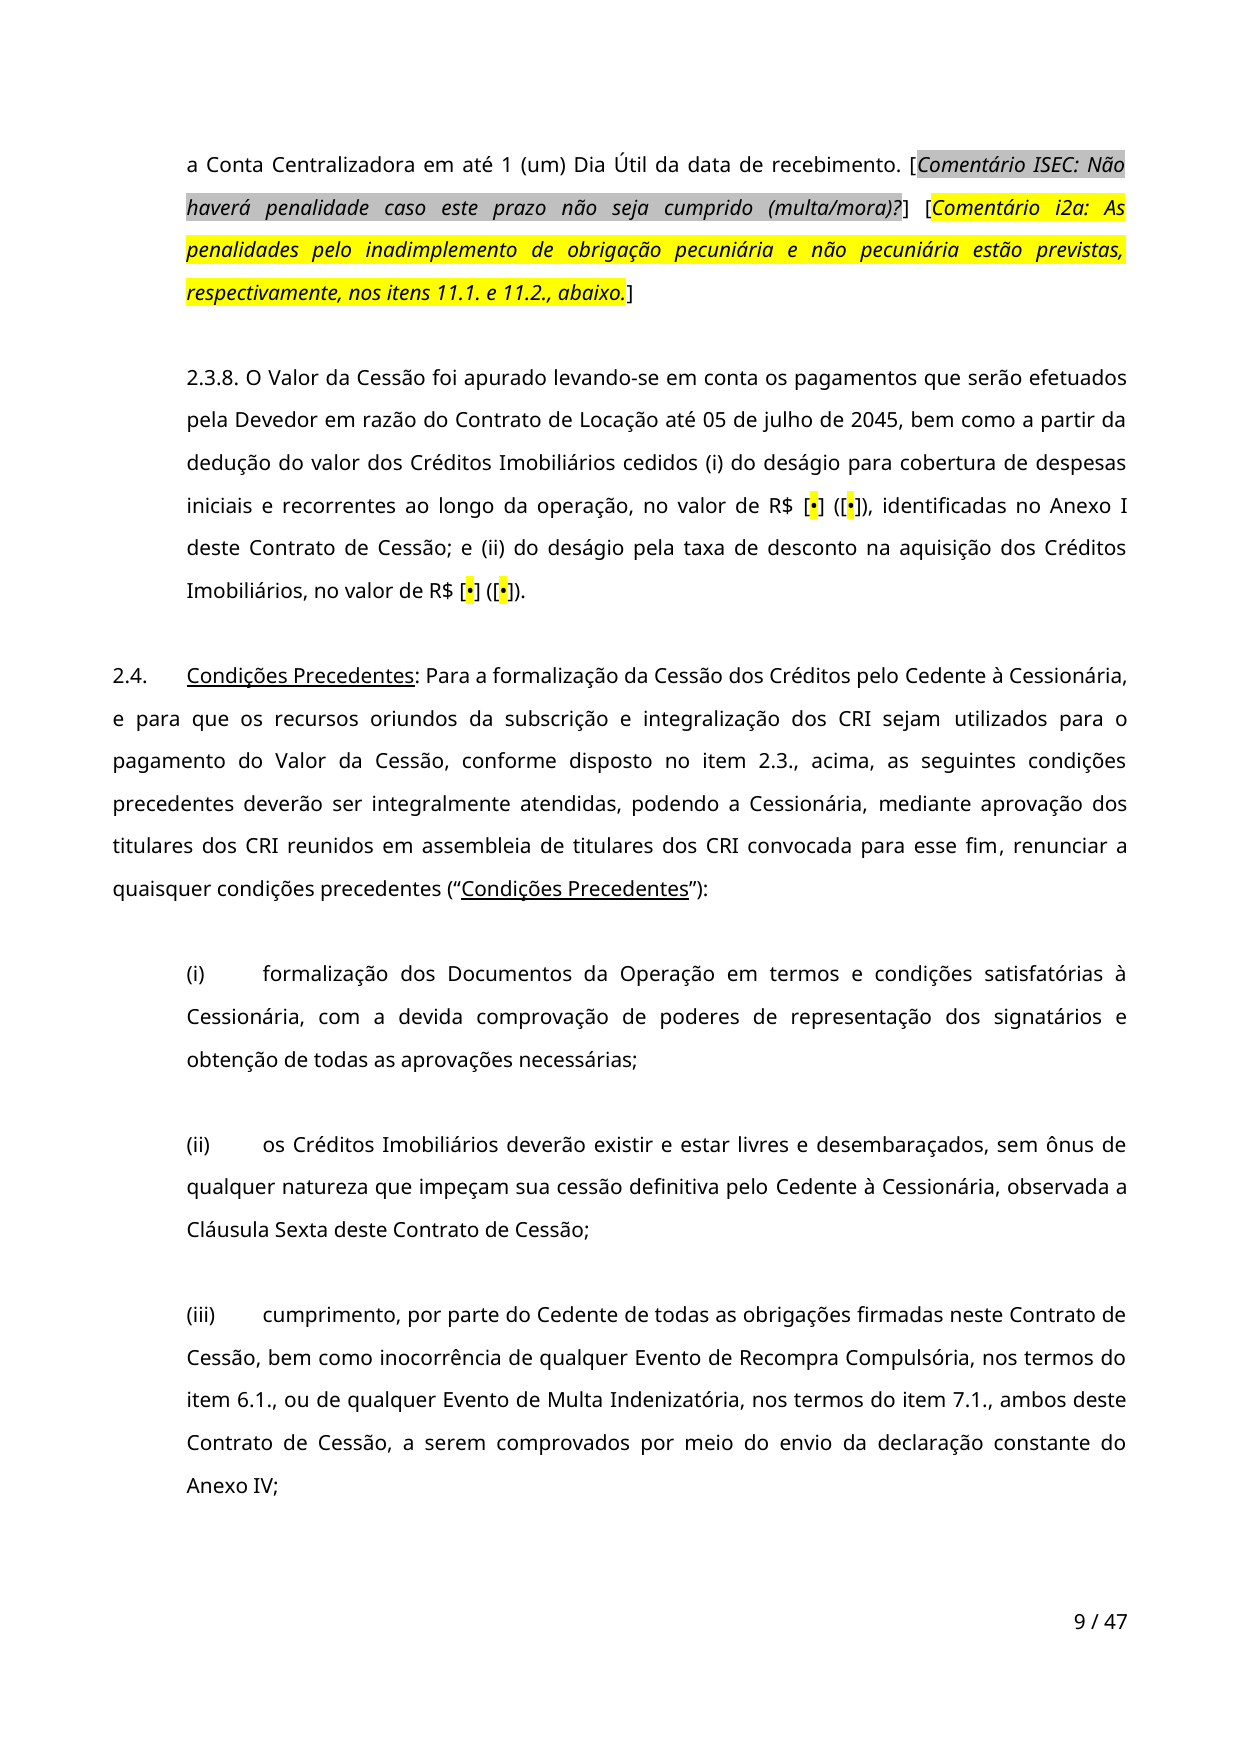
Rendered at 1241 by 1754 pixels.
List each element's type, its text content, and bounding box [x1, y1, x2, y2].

text 2.3.8. O Valor da Cessão foi apurado levando-se em conta os pagamentos que serão efetuados pela Devedor em razão do Contrato de Locação até 05 de julho de 2045, bem como a partir da dedução do valor dos Créditos Imobiliários cedidos (i) do deságio para cobertura de despesas iniciais e recorrentes ao longo da operação, no valor de R$ [•] ([•]), identificadas no Anexo I deste Contrato de Cessão; e (ii) do deságio pela taxa de desconto na aquisição dos Créditos Imobiliários, no valor de R$ [•] ([•]). [186, 363, 1128, 604]
list os Créditos Imobiliários deverão existir e estar livres e desembaraçados, sem ônus de qualquer natureza que impeçam sua cessão definitiva pelo Cedente à Cessionária, observada a Cláusula Sexta deste Contrato de Cessão; [186, 1130, 1128, 1243]
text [186, 150, 1128, 306]
list formalização dos Documentos da Operação em termos e condições satisfatórias à Cessionária, com a devida comprovação de poderes de representação dos signatários e obtenção de todas as aprovações necessárias; [186, 959, 1128, 1073]
list cumprimento, por parte do Cedente de todas as obrigações firmadas neste Contrato de Cessão, bem como inocorrência de qualquer Evento de Recompra Compulsória, nos termos do item 6.1., ou de qualquer Evento de Multa Indenizatória, nos termos do item 7.1., ambos deste Contrato de Cessão, a serem comprovados por meio do envio da declaração constante do Anexo IV; [186, 1300, 1128, 1499]
text 2.4. Condições Precedentes: Para a formalização da Cessão dos Créditos pelo Cedente à Cessionária, e para que os recursos oriundos da subscrição e integralização dos CRI sejam utilizados para o pagamento do Valor da Cessão, conforme disposto no item 2.3., acima, as seguintes condições precedentes deverão ser integralmente atendidas, podendo a Cessionária, mediante aprovação dos titulares dos CRI reunidos em assembleia de titulares dos CRI convocada para esse fim, renunciar a quaisquer condições precedentes (“Condições Precedentes”): [112, 661, 1128, 903]
